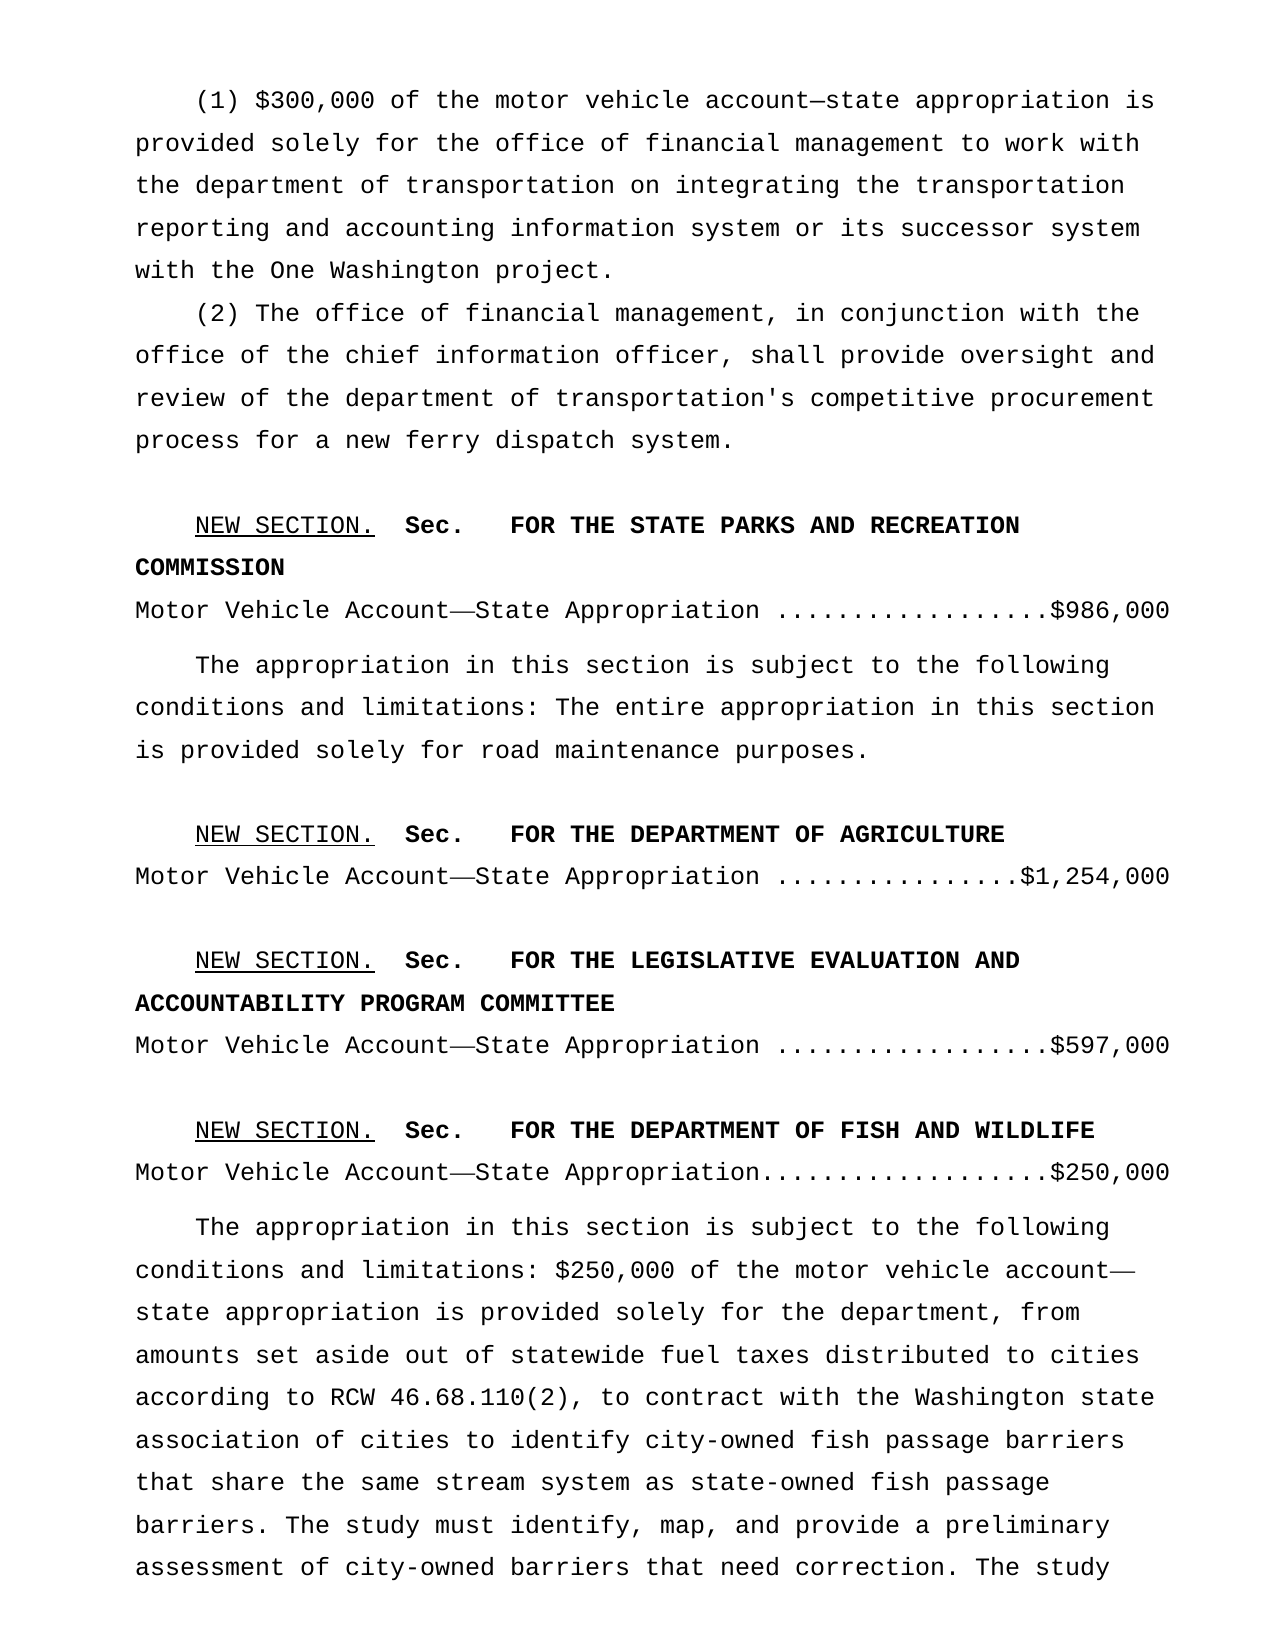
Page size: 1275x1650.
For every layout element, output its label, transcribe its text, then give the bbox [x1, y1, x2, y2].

text Motor Vehicle Account—State Appropriation $1,254,000 [135, 851, 1170, 893]
text Motor Vehicle Account—State Appropriation $597,000 [135, 1020, 1170, 1062]
text NEW SECTION. Sec. FOR THE DEPARTMENT OF FISH AND WILDLIFE [135, 1104, 1170, 1147]
text NEW SECTION. Sec. FOR THE STATE PARKS AND RECREATION COMMISSION [135, 499, 1170, 584]
text NEW SECTION. Sec. FOR THE LEGISLATIVE EVALUATION AND ACCOUNTABILITY PROGRAM COMMITTEE [135, 935, 1170, 1020]
text (1) $300,000 of the motor vehicle account—state appropriation is provided solely for the office of financial management to work with the department of transportation on integrating the transportation reporting and accounting information system or its successor system with the One Washington project. [135, 75, 1170, 287]
text Motor Vehicle Account—State Appropriation $986,000 [135, 584, 1170, 627]
text The appropriation in this section is subject to the following conditions and limitations: The entire appropriation in this section is provided solely for road maintenance purposes. [135, 639, 1170, 767]
text NEW SECTION. Sec. FOR THE DEPARTMENT OF AGRICULTURE [135, 808, 1170, 851]
text Motor Vehicle Account—State Appropriation $250,000 [135, 1147, 1170, 1189]
text (2) The office of financial management, in conjunction with the office of the chief information officer, shall provide oversight and review of the department of transportation's competitive procurement process for a new ferry dispatch system. [135, 287, 1170, 457]
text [135, 1202, 1170, 1584]
